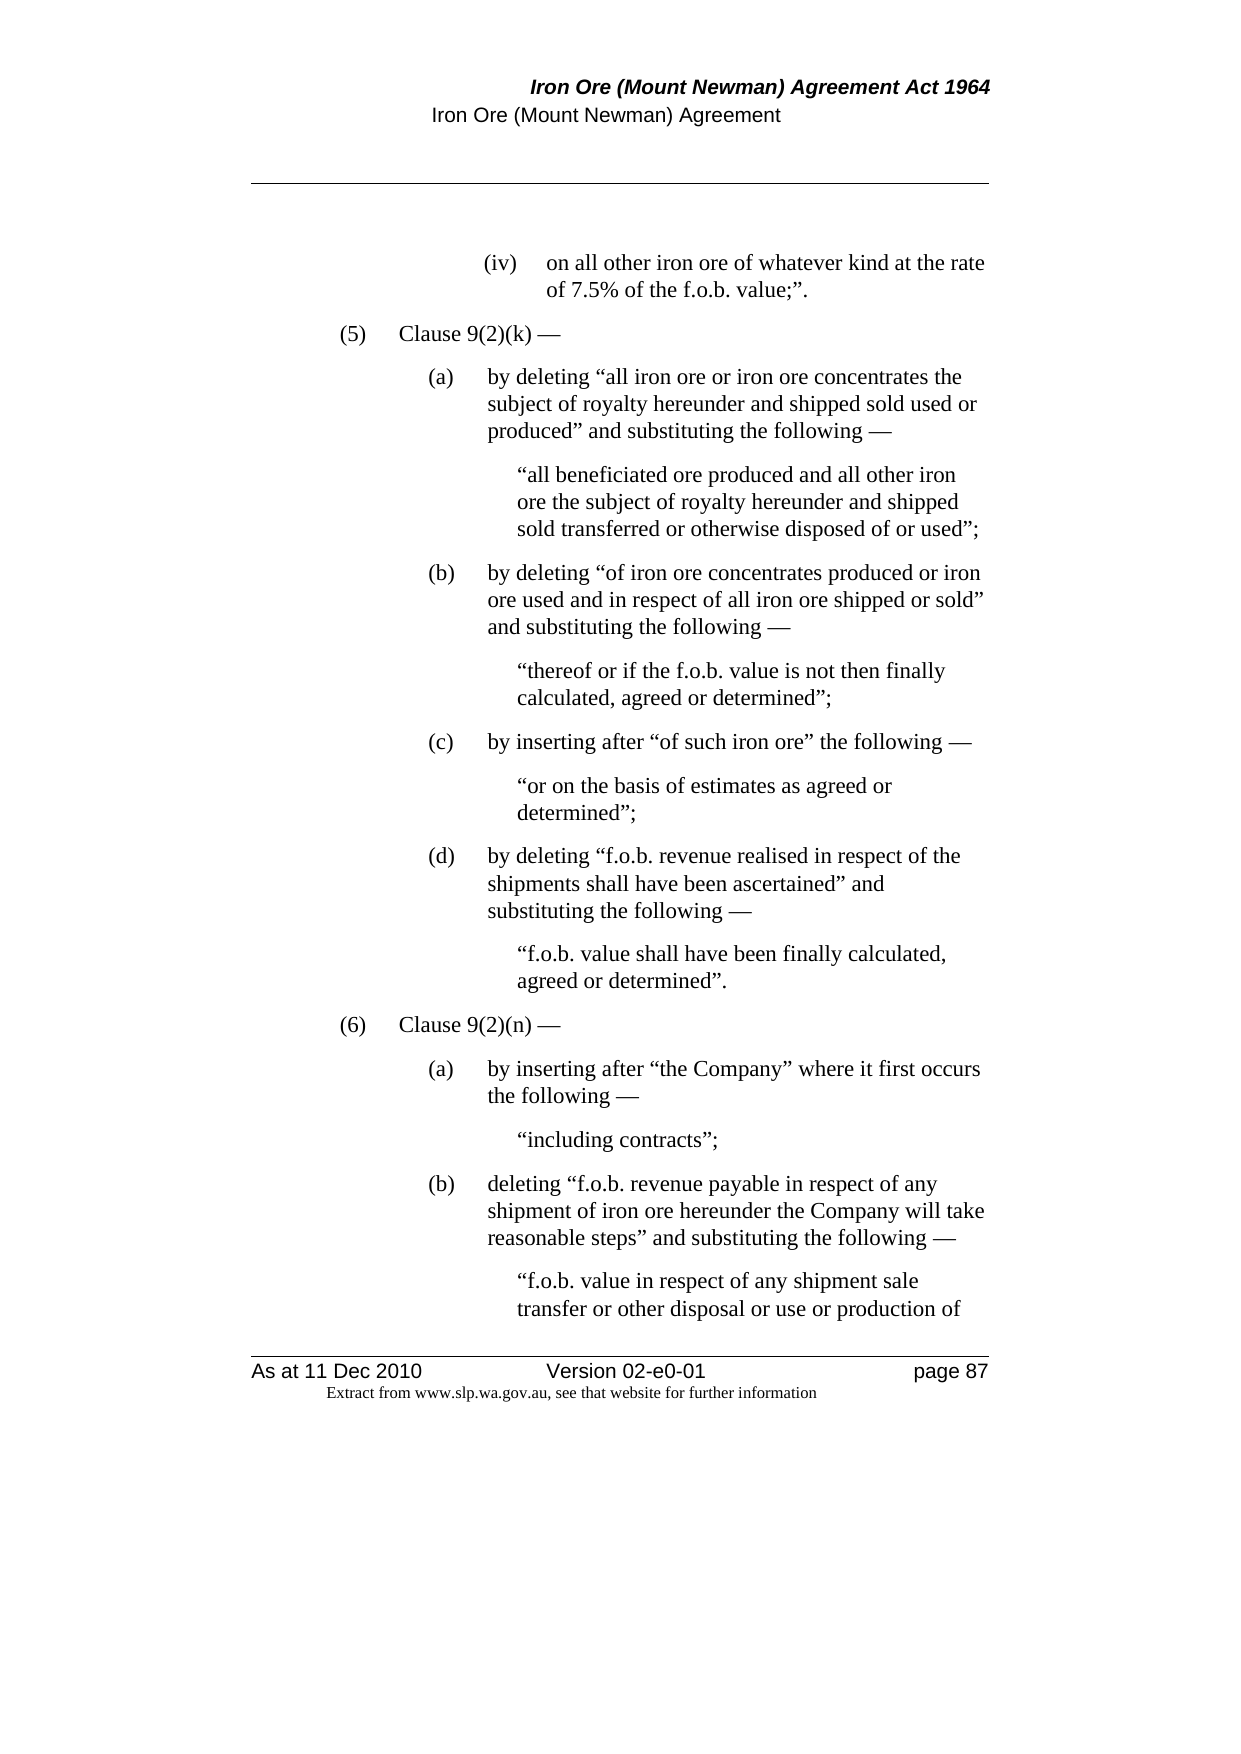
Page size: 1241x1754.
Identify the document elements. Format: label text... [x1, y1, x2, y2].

text “f.o.b. value shall have been finally calculated, agreed or determined”. [251, 940, 989, 994]
text “including contracts”; [251, 1125, 989, 1152]
text (6) Clause 9(2)(n) — [251, 1011, 989, 1038]
text (d) by deleting “f.o.b. revenue realised in respect of the shipments shall have been ascertained” and substituting the following — [251, 842, 989, 923]
text “all beneficiated ore produced and all other iron ore the subject of royalty hereunder and shipped sold transferred or otherwise disposed of or used”; [251, 461, 989, 542]
text (b) deleting “f.o.b. revenue payable in respect of any shipment of iron ore hereunder the Company will take reasonable steps” and substituting the following — [251, 1169, 989, 1250]
text (5) Clause 9(2)(k) — [251, 319, 989, 346]
text (c) by inserting after “of such iron ore” the following — [251, 727, 989, 754]
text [251, 1267, 989, 1321]
text “or on the basis of estimates as agreed or determined”; [251, 771, 989, 825]
text (iv) on all other iron ore of whatever kind at the rate of 7.5% of the f.o.b. value;”. [251, 248, 989, 302]
text “thereof or if the f.o.b. value is not then finally calculated, agreed or determined”; [251, 656, 989, 711]
text (a) by deleting “all iron ore or iron ore concentrates the subject of royalty hereunder and shipped sold used or produced” and substituting the following — [251, 363, 989, 444]
text (a) by inserting after “the Company” where it first occurs the following — [251, 1054, 989, 1108]
text (b) by deleting “of iron ore concentrates produced or iron ore used and in respect of all iron ore shipped or sold” and substituting the following — [251, 558, 989, 640]
